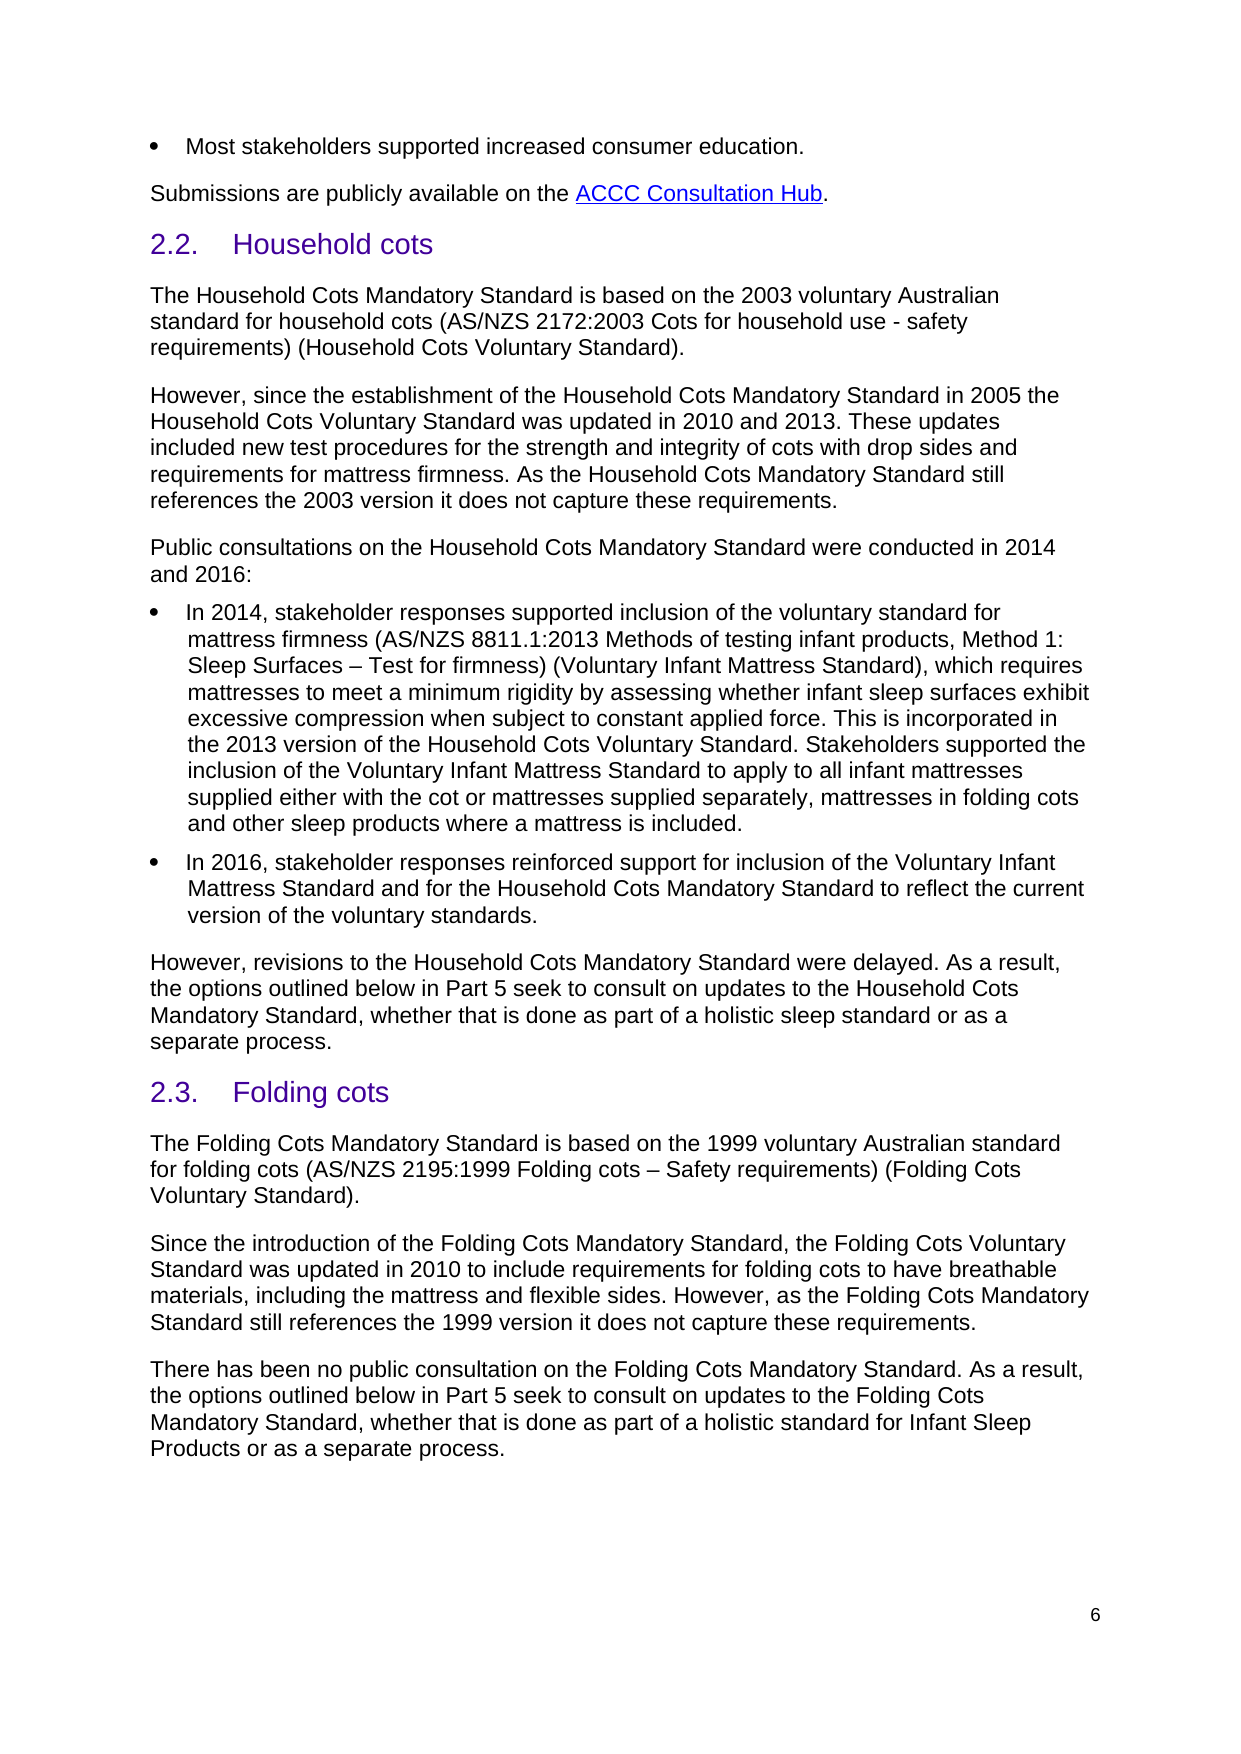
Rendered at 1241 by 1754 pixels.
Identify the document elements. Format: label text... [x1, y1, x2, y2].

text Submissions are publicly available on the ACCC Consultation Hub. [150, 180, 1090, 206]
text However, revisions to the Household Cots Mandatory Standard were delayed. As a result, the options outlined below in Part 5 seek to consult on updates to the Household Cots Mandatory Standard, whether that is done as part of a holistic sleep standard or as a separate process. [150, 949, 1090, 1054]
text In 2016, stakeholder responses reinforced support for inclusion of the Voluntary Infant Mattress Standard and for the Household Cots Mandatory Standard to reflect the current version of the voluntary standards. [150, 849, 1090, 928]
text Since the introduction of the Folding Cots Mandatory Standard, the Folding Cots Voluntary Standard was updated in 2010 to include requirements for folding cots to have breathable materials, including the mattress and flexible sides. However, as the Folding Cots Mandatory Standard still references the 1999 version it does not capture these requirements. [150, 1229, 1090, 1335]
text In 2014, stakeholder responses supported inclusion of the voluntary standard for mattress firmness (AS/NZS 8811.1:2013 Methods of testing infant products, Method 1: Sleep Surfaces – Test for firmness) (Voluntary Infant Mattress Standard), which requires mattresses to meet a minimum rigidity by assessing whether infant sleep surfaces exhibit excessive compression when subject to constant applied force. This is incorporated in the 2013 version of the Household Cots Voluntary Standard. Stakeholders supported the inclusion of the Voluntary Infant Mattress Standard to apply to all infant mattresses supplied either with the cot or mattresses supplied separately, mattresses in folding cots and other sleep products where a mattress is included. [150, 599, 1090, 837]
text Most stakeholders supported increased consumer education. [150, 133, 1090, 159]
text The Household Cots Mandatory Standard is based on the 2003 voluntary Australian standard for household cots (AS/NZS 2172:2003 Cots for household use - safety requirements) (Household Cots Voluntary Standard). [150, 282, 1090, 361]
text There has been no public consultation on the Folding Cots Mandatory Standard. As a result, the options outlined below in Part 5 seek to consult on updates to the Folding Cots Mandatory Standard, whether that is done as part of a holistic standard for Infant Sleep Products or as a separate process. [150, 1356, 1090, 1461]
text Folding cots [150, 1075, 1090, 1109]
text However, since the establishment of the Household Cots Mandatory Standard in 2005 the Household Cots Voluntary Standard was updated in 2010 and 2013. These updates included new test procedures for the strength and integrity of cots with drop sides and requirements for mattress firmness. As the Household Cots Mandatory Standard still references the 2003 version it does not capture these requirements. [150, 382, 1090, 513]
text Household cots [150, 227, 1090, 261]
text The Folding Cots Mandatory Standard is based on the 1999 voluntary Australian standard for folding cots (AS/NZS 2195:1999 Folding cots – Safety requirements) (Folding Cots Voluntary Standard). [150, 1129, 1090, 1209]
text Public consultations on the Household Cots Mandatory Standard were conducted in 2014 and 2016: [150, 534, 1090, 587]
